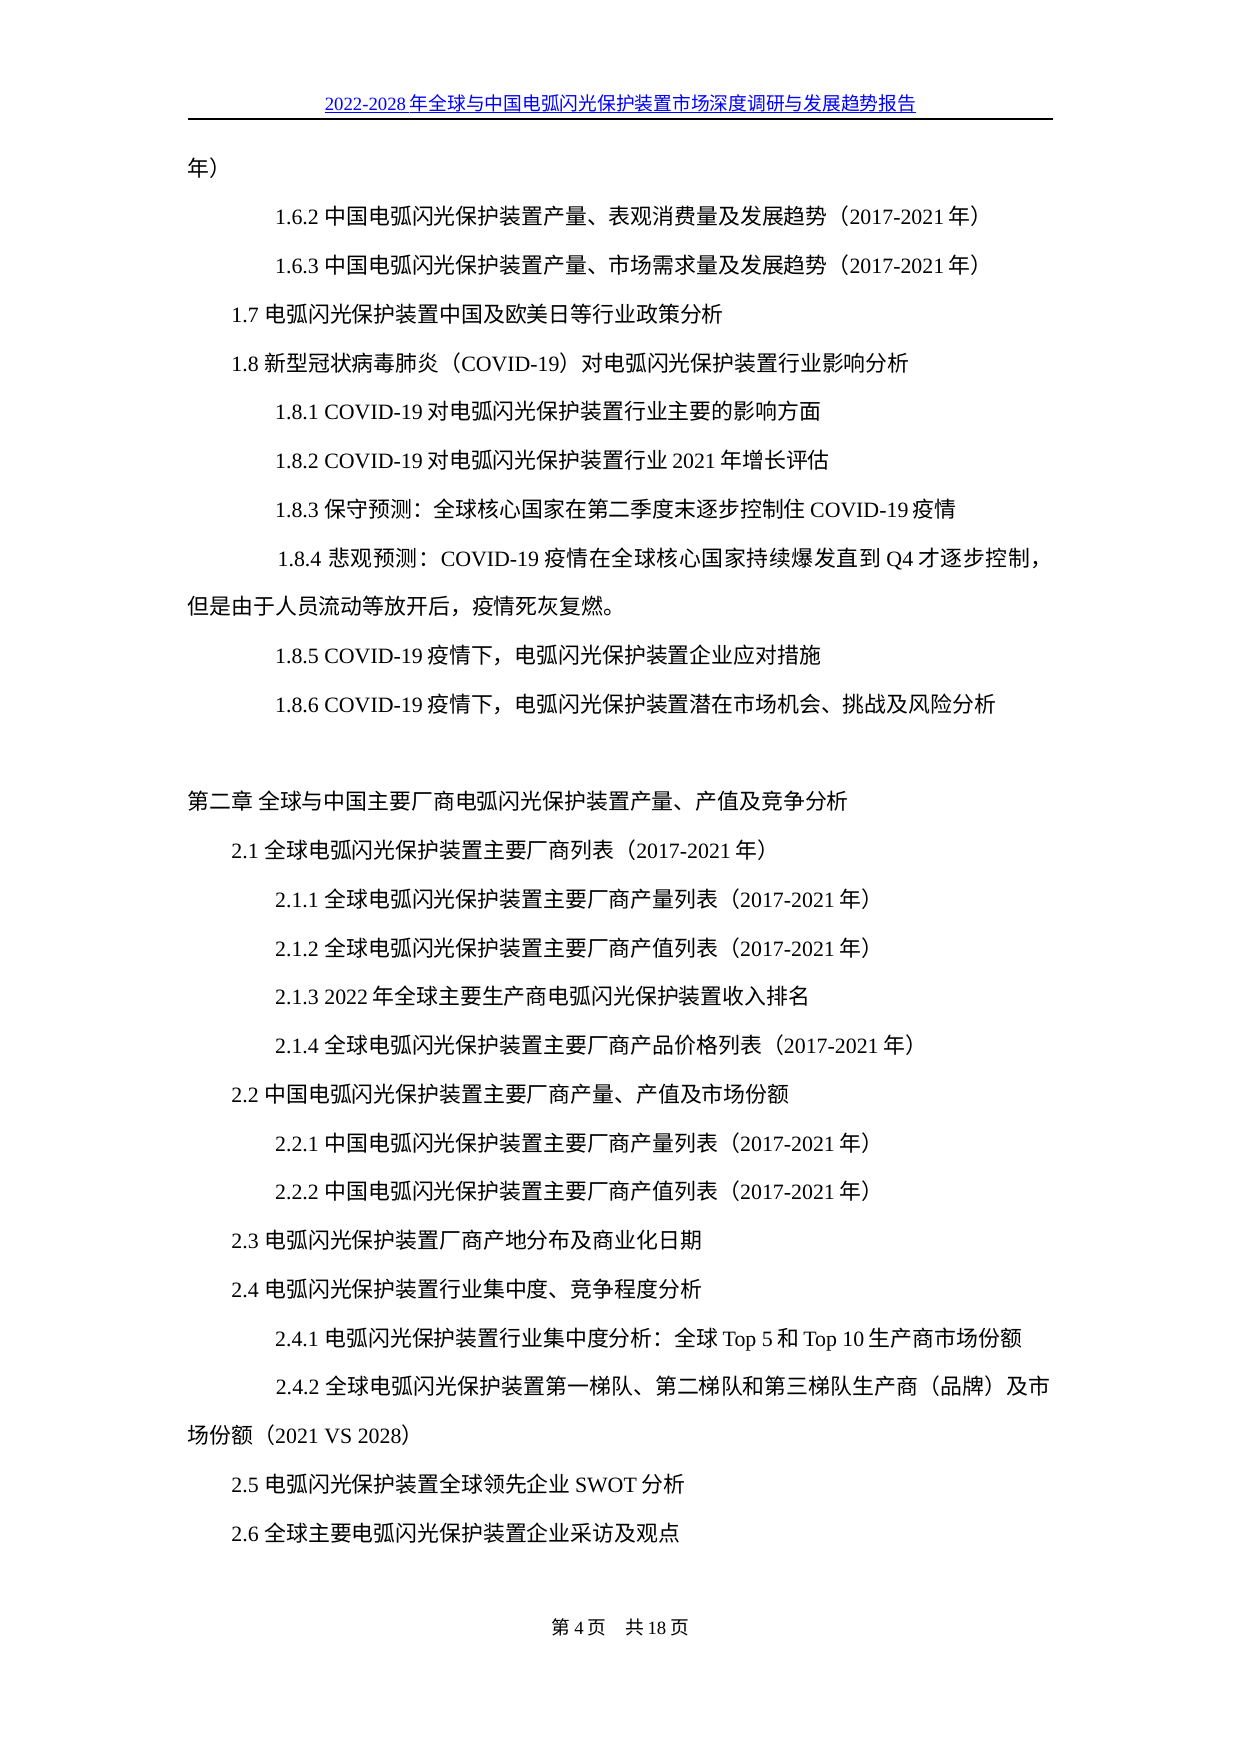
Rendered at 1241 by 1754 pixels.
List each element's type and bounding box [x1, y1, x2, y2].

text [187, 150, 1053, 1548]
